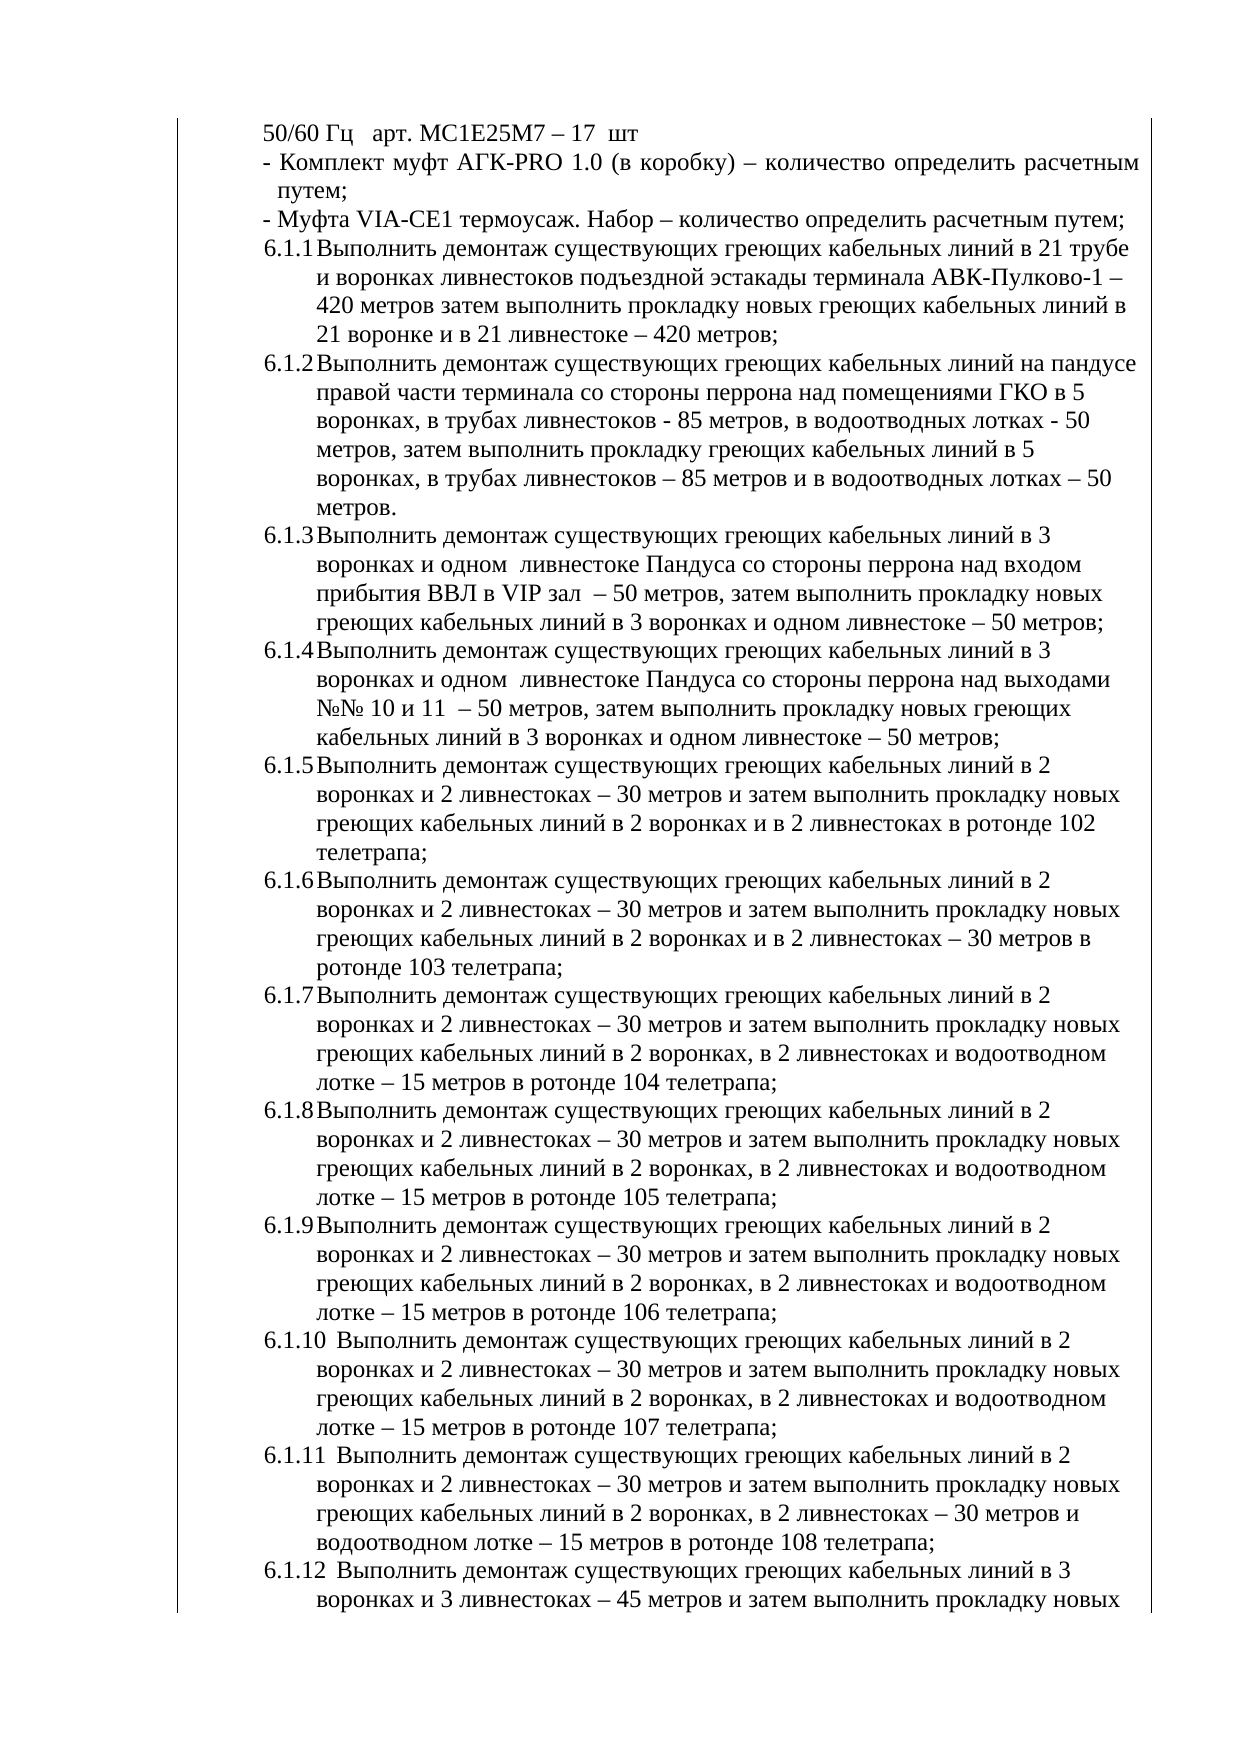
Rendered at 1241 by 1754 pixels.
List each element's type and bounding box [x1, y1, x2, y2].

table_cell [178, 118, 1151, 1613]
